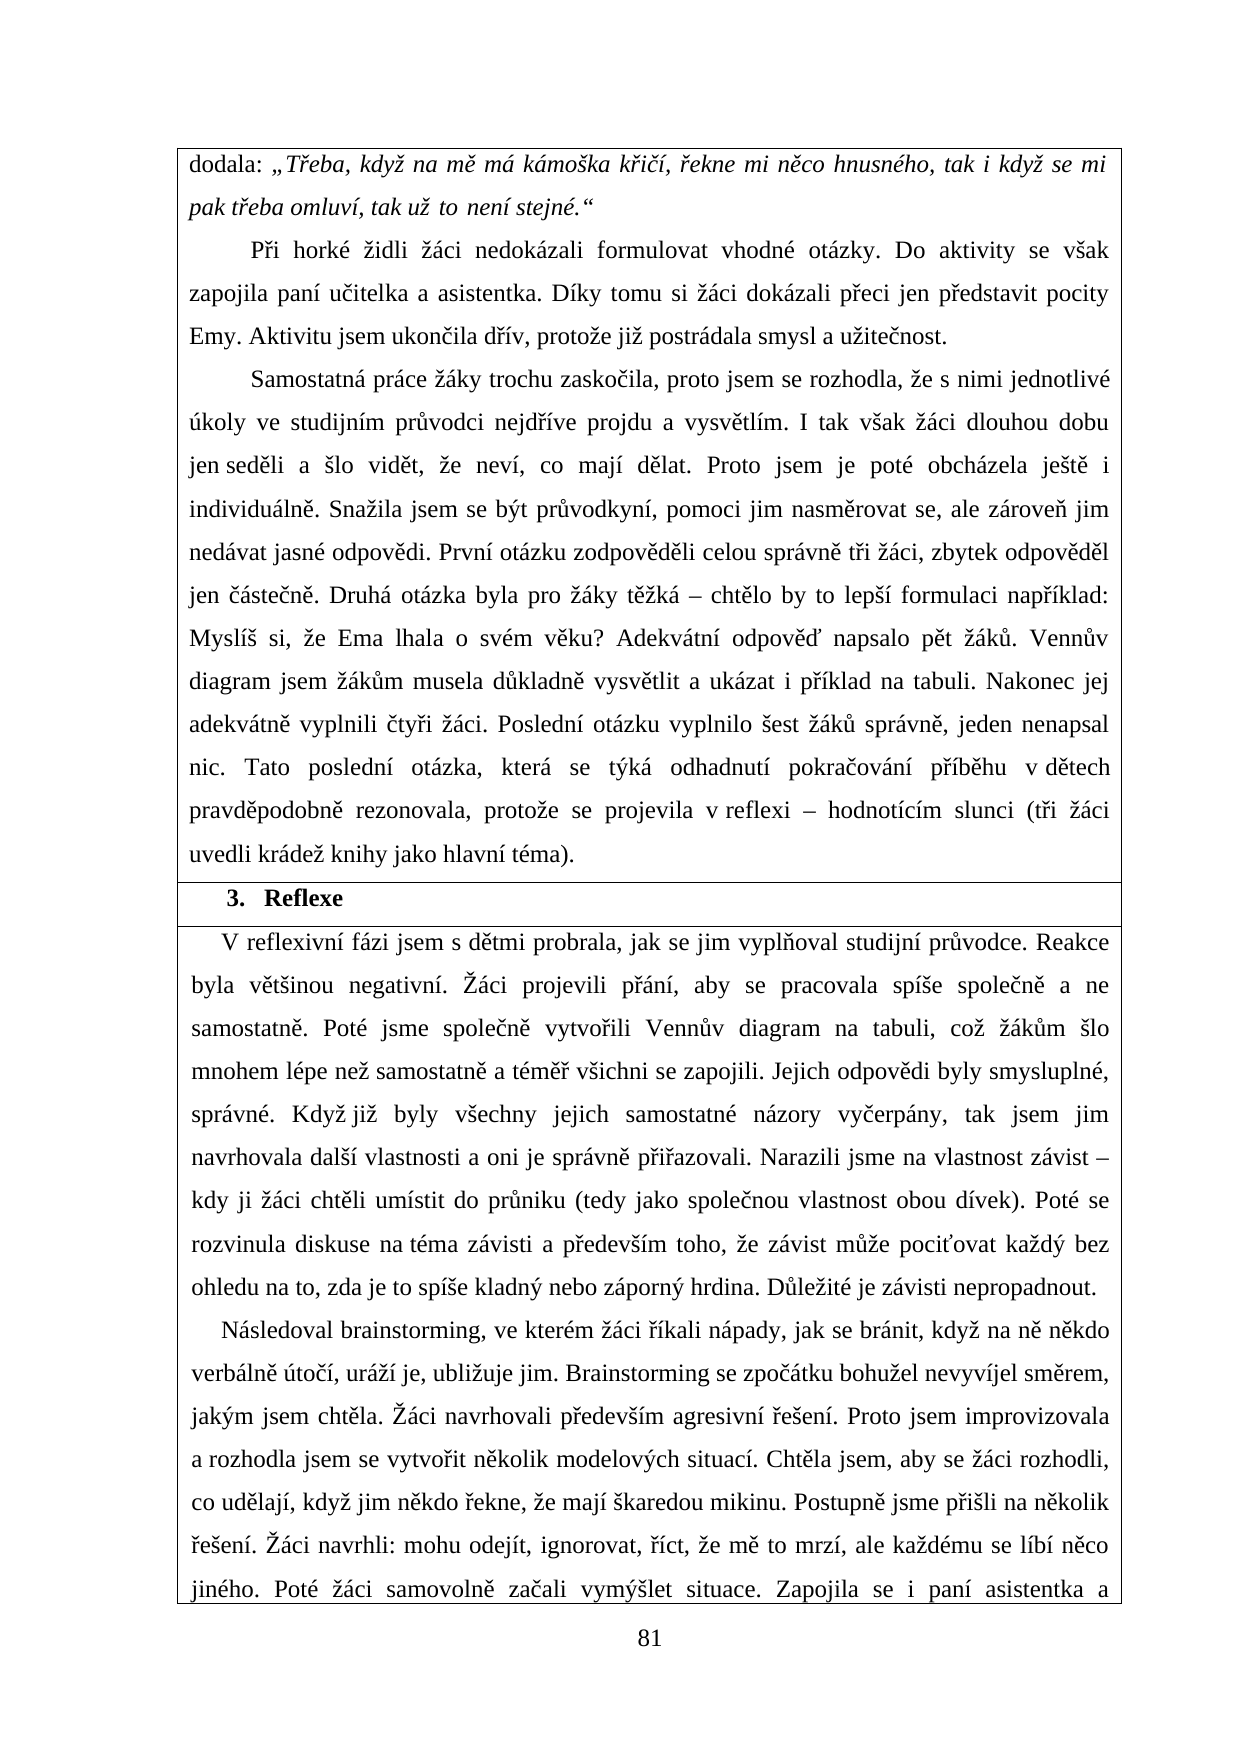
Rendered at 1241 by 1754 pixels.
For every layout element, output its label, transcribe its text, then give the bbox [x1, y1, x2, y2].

table_cell Reflexe [178, 883, 1121, 926]
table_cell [178, 927, 1121, 1602]
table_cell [178, 149, 1121, 882]
